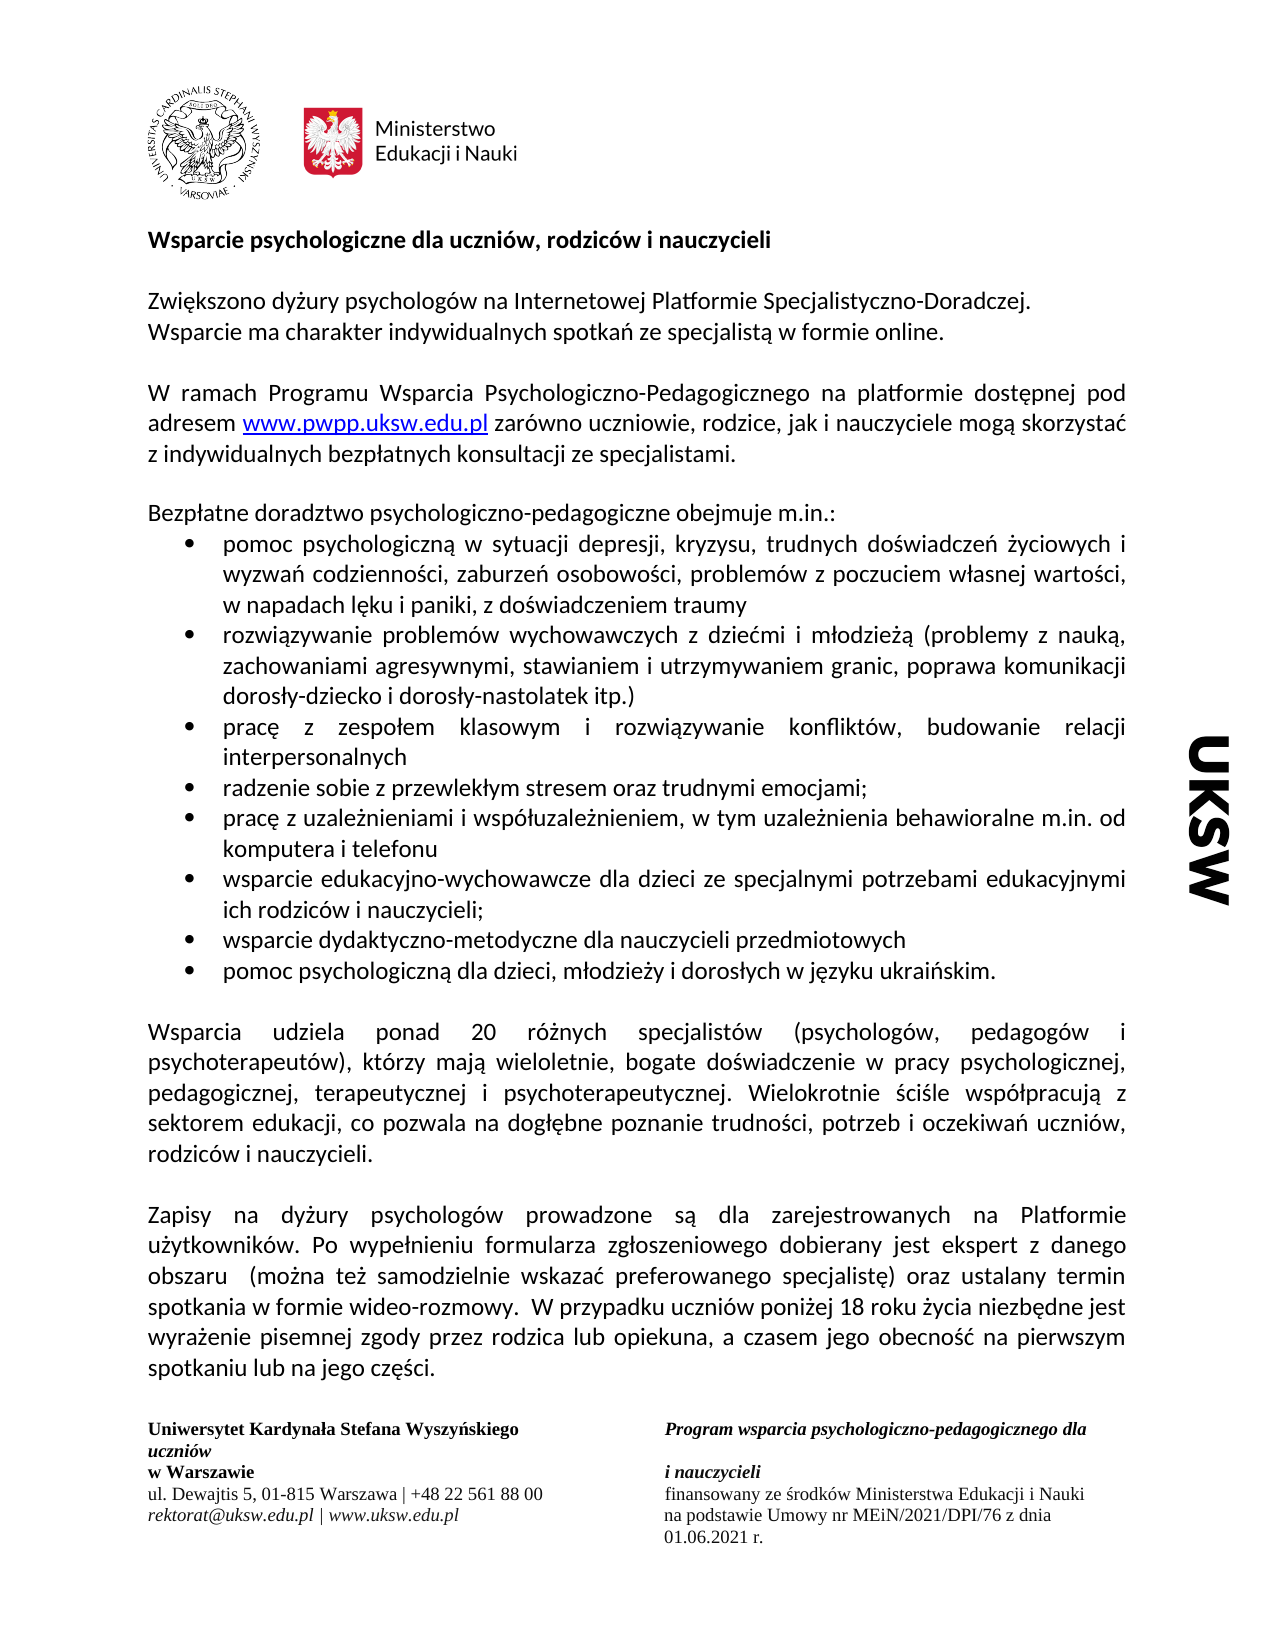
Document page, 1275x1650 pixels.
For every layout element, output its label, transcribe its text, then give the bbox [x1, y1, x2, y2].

list pracę z uzależnieniami i współuzależnieniem, w tym uzależnienia behawioralne m.in. od komputera i telefonu [185, 802, 1127, 863]
list wsparcie edukacyjno-wychowawcze dla dzieci ze specjalnymi potrzebami edukacyjnymi ich rodziców i nauczycieli; [185, 863, 1127, 924]
list radzenie sobie z przewlekłym stresem oraz trudnymi emocjami; [185, 772, 1127, 802]
list rozwiązywanie problemów wychowawczych z dziećmi i młodzieżą (problemy z nauką, zachowaniami agresywnymi, stawianiem i utrzymywaniem granic, poprawa komunikacji dorosły-dziecko i dorosły-nastolatek itp.) [185, 619, 1127, 711]
text Wsparcie psychologiczne dla uczniów, rodziców i nauczycieli [148, 224, 1127, 255]
text Zwiększono dyżury psychologów na Internetowej Platformie Specjalistyczno-Doradczej. [148, 285, 1127, 316]
picture [1149, 701, 1269, 942]
text Zapisy na dyżury psychologów prowadzone są dla zarejestrowanych na Platformie użytkowników. Po wypełnieniu formularza zgłoszeniowego dobierany jest ekspert z danego obszaru (można też samodzielnie wskazać preferowanego specjalistę) oraz ustalany termin spotkania w formie wideo-rozmowy. W przypadku uczniów poniżej 18 roku życia niezbędne jest wyrażenie pisemnej zgody przez rodzica lub opiekuna, a czasem jego obecność na pierwszym spotkaniu lub na jego części. [148, 1199, 1127, 1382]
list wsparcie dydaktyczno-metodyczne dla nauczycieli przedmiotowych [185, 924, 1127, 955]
text Wsparcia udziela ponad 20 różnych specjalistów (psychologów, pedagogów i psychoterapeutów), którzy mają wieloletnie, bogate doświadczenie w pracy psychologicznej, pedagogicznej, terapeutycznej i psychoterapeutycznej. Wielokrotnie ściśle współpracują z sektorem edukacji, co pozwala na dogłębne poznanie trudności, potrzeb i oczekiwań uczniów, rodziców i nauczycieli. [148, 1016, 1127, 1169]
text W ramach Programu Wsparcia Psychologiczno-Pedagogicznego na platformie dostępnej pod adresem www.pwpp.uksw.edu.pl zarówno uczniowie, rodzice, jak i nauczyciele mogą skorzystać z indywidualnych bezpłatnych konsultacji ze specjalistami. [148, 377, 1127, 468]
text Bezpłatne doradztwo psychologiczno-pedagogiczne obejmuje m.in.: [148, 497, 1127, 528]
text Wsparcie ma charakter indywidualnych spotkań ze specjalistą w formie online. [148, 316, 1127, 346]
list pracę z zespołem klasowym i rozwiązywanie konfliktów, budowanie relacji interpersonalnych [185, 711, 1127, 772]
list pomoc psychologiczną dla dzieci, młodzieży i dorosłych w języku ukraińskim. [185, 955, 1127, 986]
list pomoc psychologiczną w sytuacji depresji, kryzysu, trudnych doświadczeń życiowych i wyzwań codzienności, zaburzeń osobowości, problemów z poczuciem własnej wartości, w napadach lęku i paniki, z doświadczeniem traumy [185, 528, 1127, 619]
picture [29, 34, 1270, 236]
